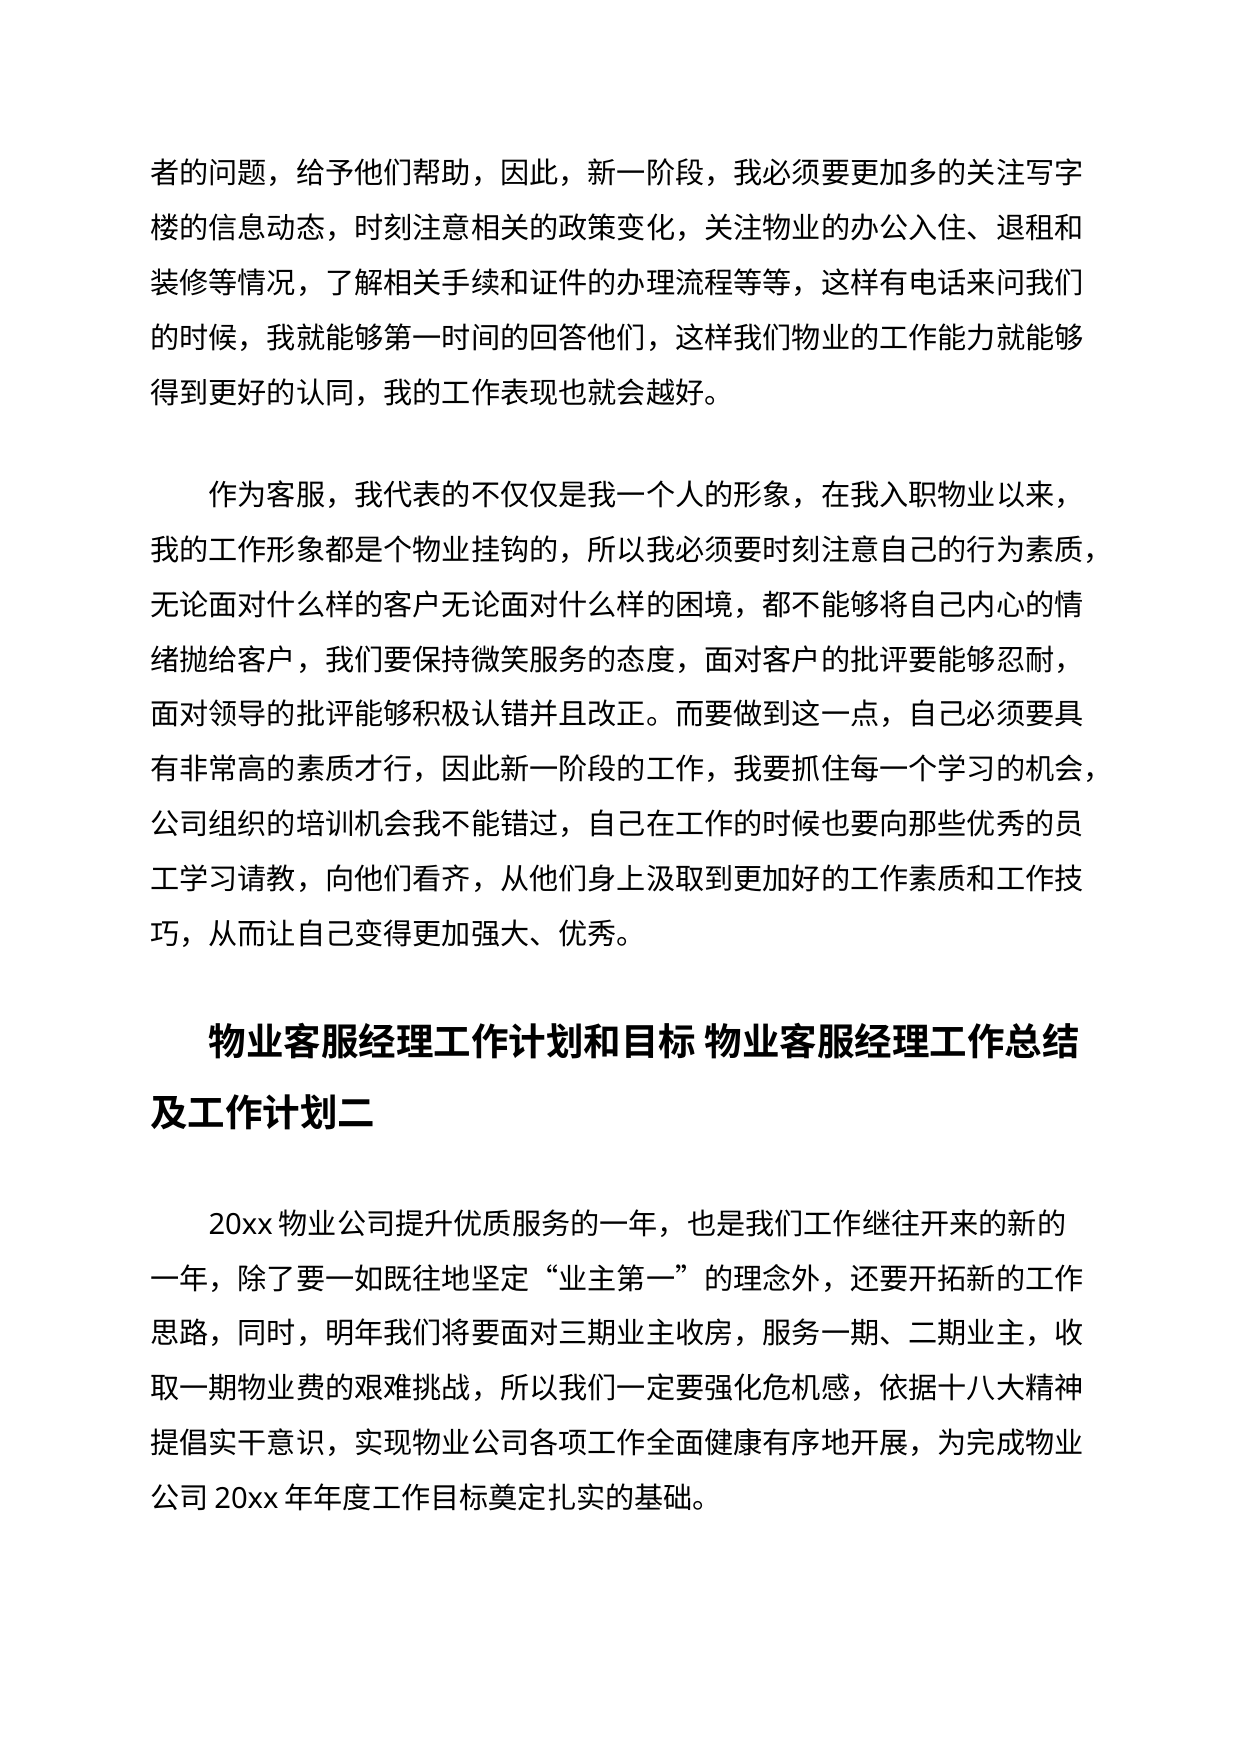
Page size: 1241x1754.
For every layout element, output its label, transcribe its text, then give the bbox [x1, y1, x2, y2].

text 20xx物业公司提升优质服务的一年，也是我们工作继往开来的新的一年，除了要一如既往地坚定“业主第一”的理念外，还要开拓新的工作思路，同时，明年我们将要面对三期业主收房，服务一期、二期业主，收取一期物业费的艰难挑战，所以我们一定要强化危机感，依据十八大精神提倡实干意识，实现物业公司各项工作全面健康有序地开展，为完成物业公司20xx年年度工作目标奠定扎实的基础。 [150, 1200, 1090, 1517]
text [150, 150, 1090, 412]
text 作为客服，我代表的不仅仅是我一个人的形象，在我入职物业以来，我的工作形象都是个物业挂钩的，所以我必须要时刻注意自己的行为素质，无论面对什么样的客户无论面对什么样的困境，都不能够将自己内心的情绪抛给客户，我们要保持微笑服务的态度，面对客户的批评要能够忍耐，面对领导的批评能够积极认错并且改正。而要做到这一点，自己必须要具有非常高的素质才行，因此新一阶段的工作，我要抓住每一个学习的机会，公司组织的培训机会我不能错过，自己在工作的时候也要向那些优秀的员工学习请教，向他们看齐，从他们身上汲取到更加好的工作素质和工作技巧，从而让自己变得更加强大、优秀。 [150, 471, 1090, 953]
text 物业客服经理工作计划和目标 物业客服经理工作总结及工作计划二 [150, 1012, 1090, 1137]
